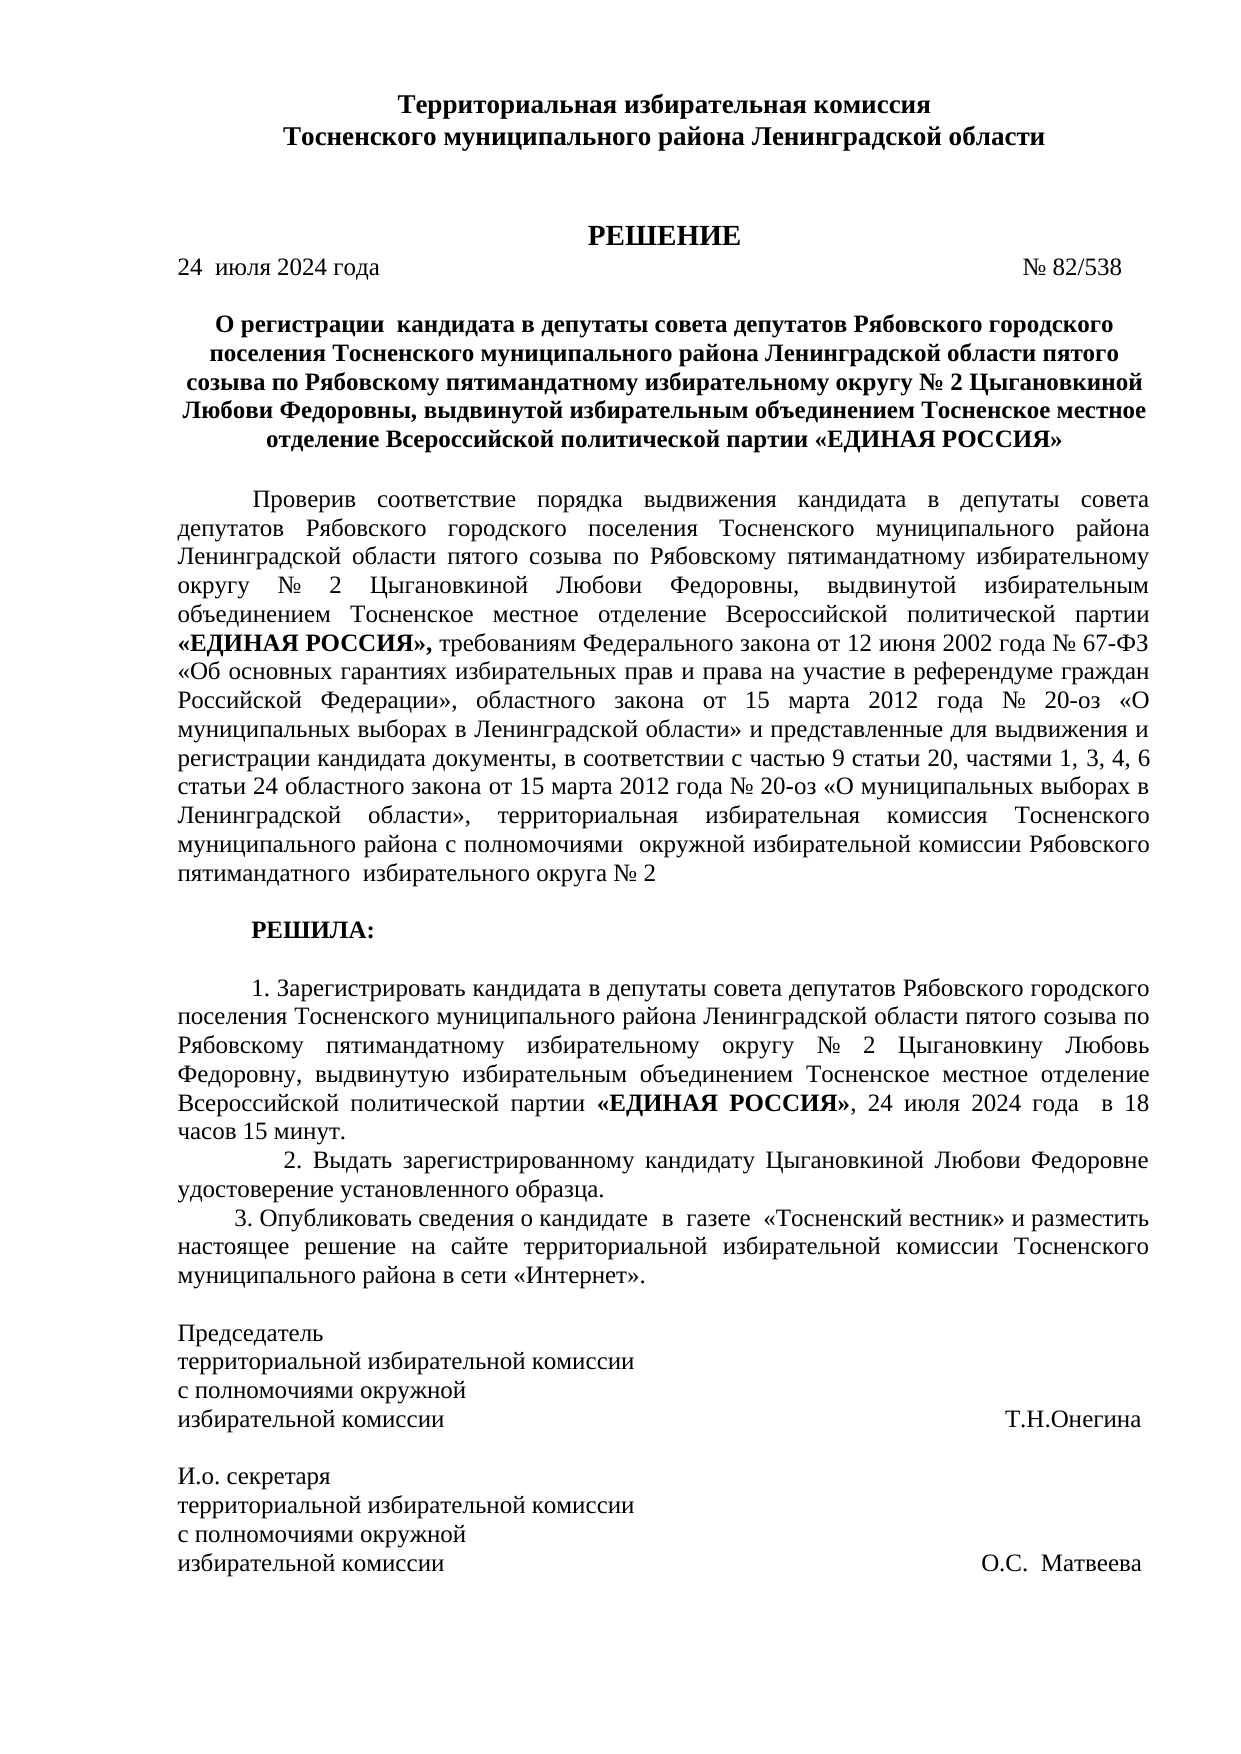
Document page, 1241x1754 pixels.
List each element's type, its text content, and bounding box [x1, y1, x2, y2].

text 24 июля 2024 года № 82/538 [177, 252, 1152, 280]
text избирательной комиссии Т.Н.Онегина [177, 1404, 1152, 1433]
text территориальной избирательной комиссии [177, 1490, 1144, 1519]
text Председатель [177, 1318, 1152, 1346]
text Территориальная избирательная комиссия [177, 89, 1152, 120]
text Тосненского муниципального района Ленинградской области [177, 120, 1152, 151]
text РЕШИЛА: [177, 915, 1152, 944]
text РЕШЕНИЕ [177, 218, 1152, 252]
text 3. Опубликовать сведения о кандидате в газете «Тосненский вестник» и разместить настоящее решение на сайте территориальной избирательной комиссии Тосненского муниципального района в сети «Интернет». [177, 1203, 1150, 1289]
text 1. Зарегистрировать кандидата в депутаты совета депутатов Рябовского городского поселения Тосненского муниципального района Ленинградской области пятого созыва по Рябовскому пятимандатному избирательному округу № 2 Цыгановкину Любовь Федоровну, выдвинутую избирательным объединением Тосненское местное отделение Всероссийской политической партии «ЕДИНАЯ РОССИЯ», 24 июля 2024 года в 18 часов 15 минут. [177, 973, 1150, 1145]
text О регистрации кандидата в депутаты совета депутатов Рябовского городского поселения Тосненского муниципального района Ленинградской области пятого созыва по Рябовскому пятимандатному избирательному округу № 2 Цыгановкиной Любови Федоровны, выдвинутой избирательным объединением Тосненское местное отделение Всероссийской политической партии «ЕДИНАЯ РОССИЯ» [177, 309, 1152, 453]
text территориальной избирательной комиссии [177, 1346, 1152, 1375]
text 2. Выдать зарегистрированному кандидату Цыгановкиной Любови Федоровне удостоверение установленного образца. [177, 1145, 1150, 1203]
text Проверив соответствие порядка выдвижения кандидата в депутаты совета депутатов Рябовского городского поселения Тосненского муниципального района Ленинградской области пятого созыва по Рябовскому пятимандатному избирательному округу № 2 Цыгановкиной Любови Федоровны, выдвинутой избирательным объединением Тосненское местное отделение Всероссийской политической партии «ЕДИНАЯ РОССИЯ», требованиям Федерального закона от № 67-ФЗ «Об основных гарантиях избирательных прав и права на участие в референдуме граждан Российской Федерации», областного закона от № 20-оз «О муниципальных выборах в Ленинградской области» и представленные для выдвижения и регистрации кандидата документы, в соответствии с частью 9 статьи 20, частями 1, 3, 4, 6 статьи 24 областного закона от № 20-оз «О муниципальных выборах в Ленинградской области», территориальная избирательная комиссия Тосненского муниципального района с полномочиями окружной избирательной комиссии Рябовского пятимандатного избирательного округа № 2 [177, 484, 1150, 886]
text И.о. секретаря [177, 1461, 1144, 1490]
text избирательной комиссии О.С. Матвеева [177, 1548, 1144, 1576]
text с полномочиями окружной [177, 1375, 1152, 1404]
text с полномочиями окружной [177, 1519, 1144, 1548]
